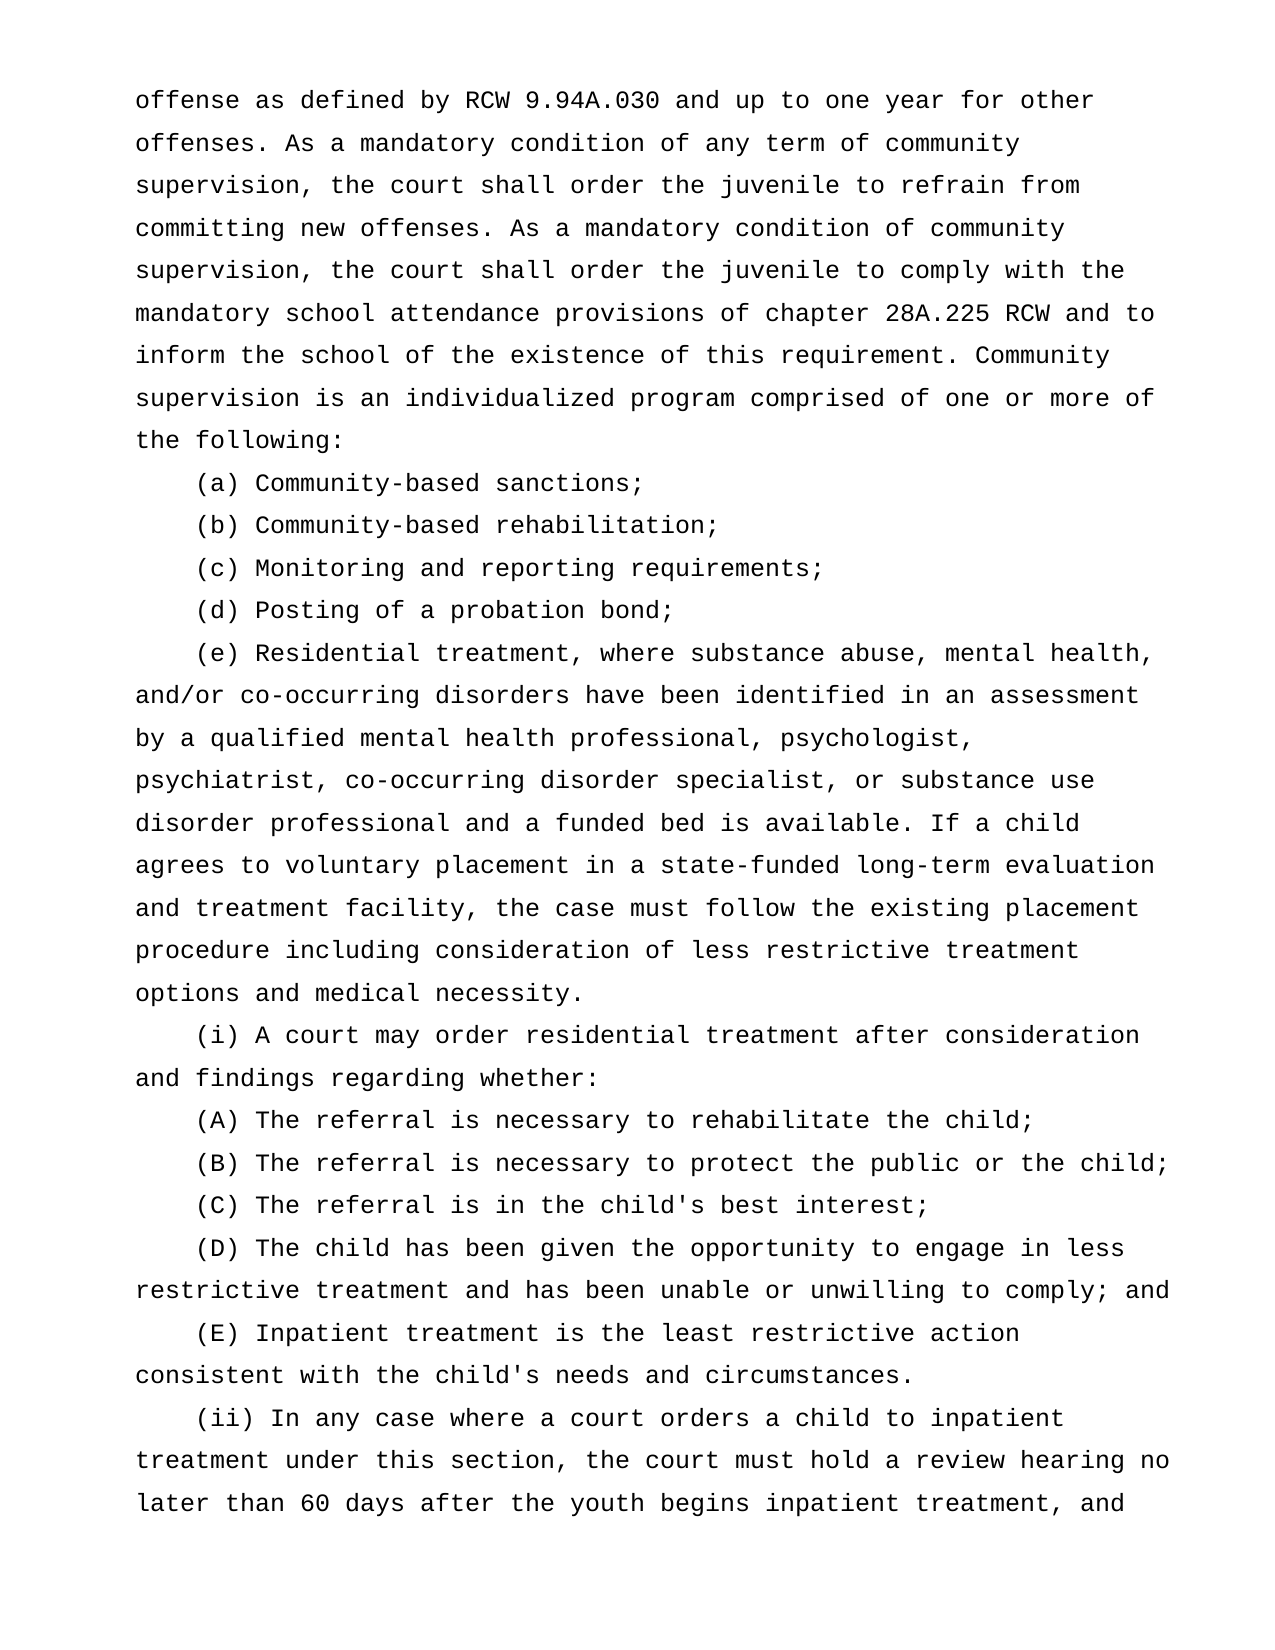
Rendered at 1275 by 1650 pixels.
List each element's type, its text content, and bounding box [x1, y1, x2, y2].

text (B) The referral is necessary to protect the public or the child; [135, 1137, 1170, 1180]
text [135, 1392, 1170, 1520]
text (d) Posting of a probation bond; [135, 585, 1170, 627]
text (b) Community-based rehabilitation; [135, 500, 1170, 542]
text (A) The referral is necessary to rehabilitate the child; [135, 1095, 1170, 1137]
text (E) Inpatient treatment is the least restrictive action consistent with the child's needs and circumstances. [135, 1307, 1170, 1392]
text (c) Monitoring and reporting requirements; [135, 542, 1170, 585]
text (D) The child has been given the opportunity to engage in less restrictive treatment and has been unable or unwilling to comply; and [135, 1222, 1170, 1307]
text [135, 75, 1170, 457]
text (a) Community-based sanctions; [135, 457, 1170, 500]
text (e) Residential treatment, where substance abuse, mental health, and/or co-occurring disorders have been identified in an assessment by a qualified mental health professional, psychologist, psychiatrist, co-occurring disorder specialist, or substance use disorder professional and a funded bed is available. If a child agrees to voluntary placement in a state-funded long-term evaluation and treatment facility, the case must follow the existing placement procedure including consideration of less restrictive treatment options and medical necessity. [135, 627, 1170, 1010]
text (C) The referral is in the child's best interest; [135, 1180, 1170, 1222]
text (i) A court may order residential treatment after consideration and findings regarding whether: [135, 1010, 1170, 1095]
